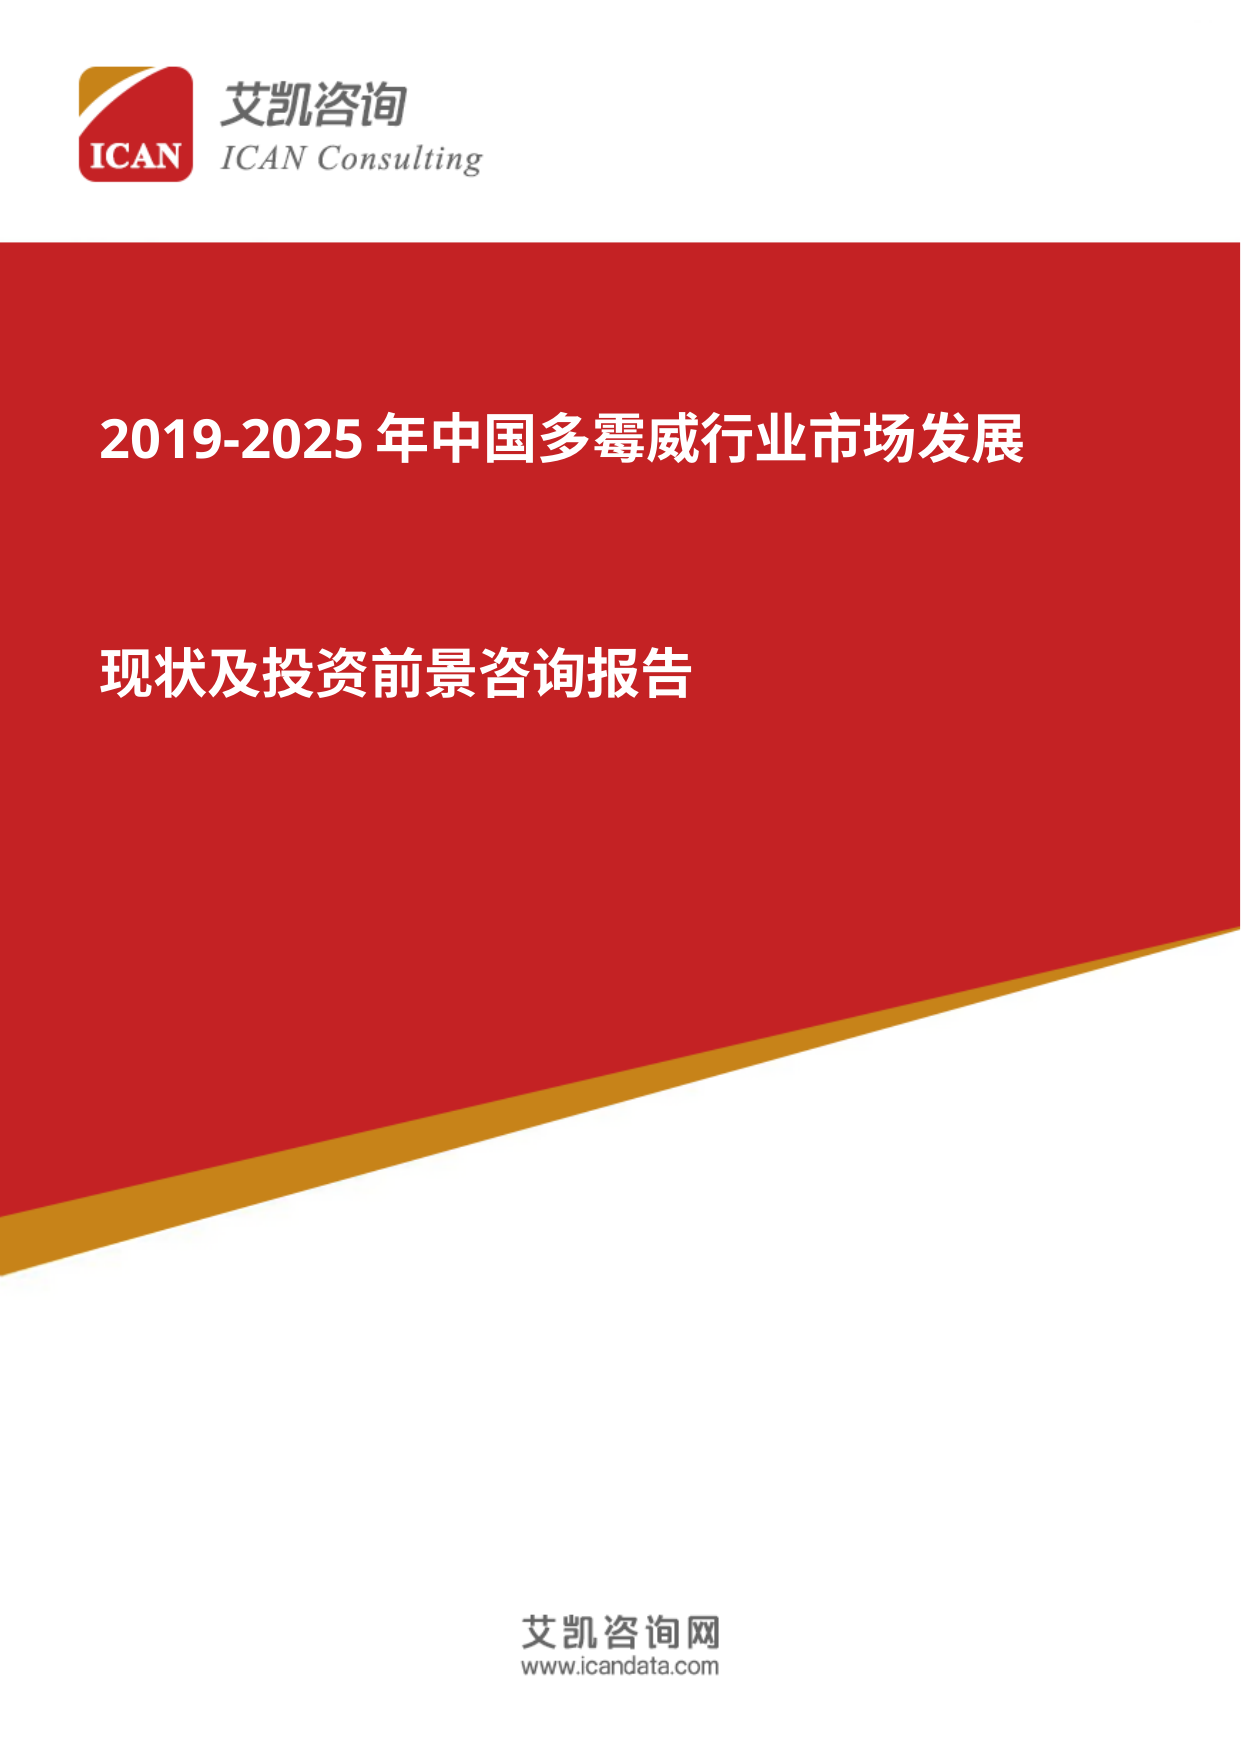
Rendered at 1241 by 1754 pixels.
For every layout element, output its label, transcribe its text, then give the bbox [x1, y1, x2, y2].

subtitle 2019-2025年中国多霉威行业市场发展现状及投资前景咨询报告 [99, 386, 1053, 718]
picture [0, 5, 1241, 1754]
